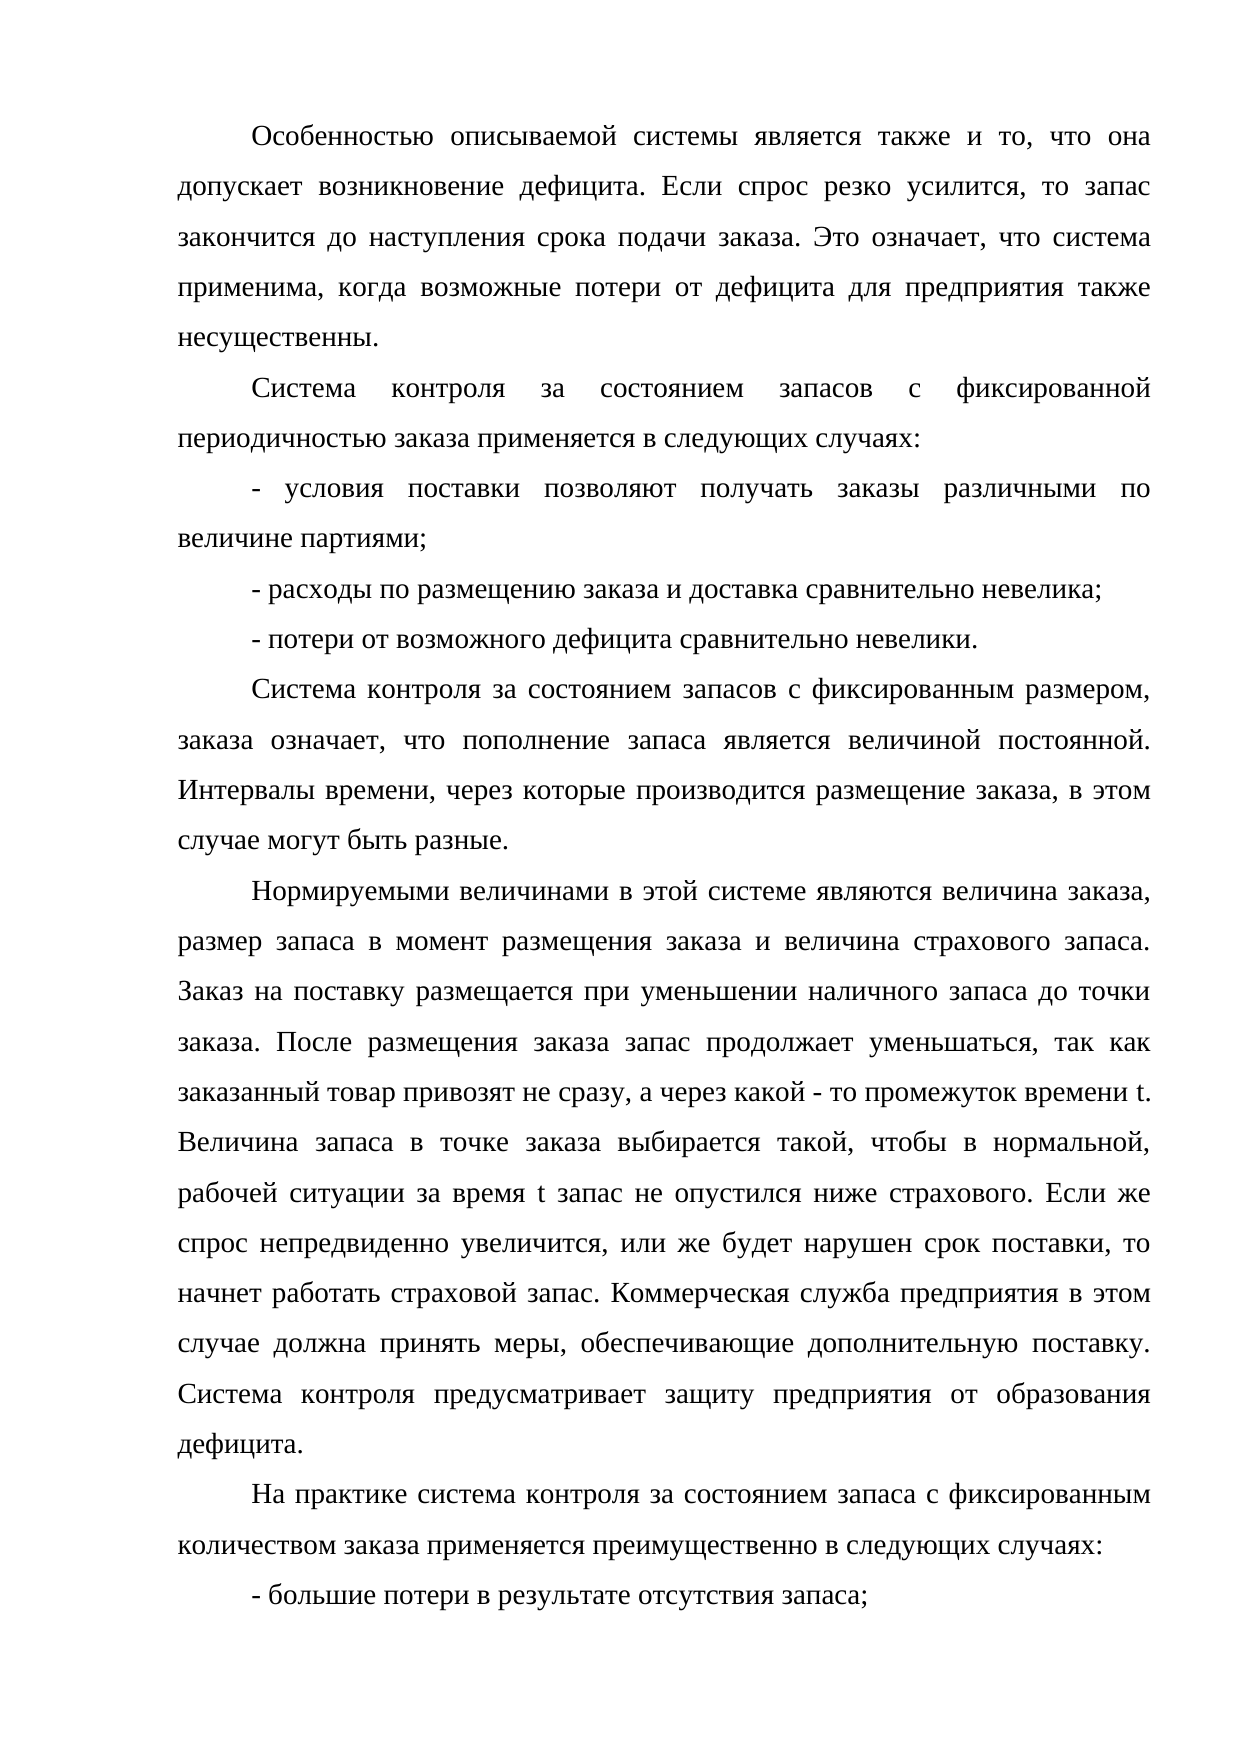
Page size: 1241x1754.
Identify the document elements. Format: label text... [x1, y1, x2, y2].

text Нормируемыми величинами в этой системе являются величина заказа, размер запаса в момент размещения заказа и величина страхового запаса. Заказ на поставку размещается при уменьшении наличного запаса до точки заказа. После размещения заказа запас продолжает уменьшаться, так как заказанный товар привозят не сразу, а через какой - то промежуток времени t. Величина запаса в точке заказа выбирается такой, чтобы в нормальной, рабочей ситуации за время t запас не опустился ниже страхового. Если же спрос непредвиденно увеличится, или же будет нарушен срок поставки, то начнет работать страховой запас. Коммерческая служба предприятия в этом случае должна принять меры, обеспечивающие дополнительную поставку. Cистема контроля предусматривает защиту предприятия от образования дефицита. [177, 873, 1152, 1460]
text - большие потери в результате отсутствия запаса; [177, 1577, 1152, 1611]
text - условия поставки позволяют получать заказы различными по величине партиями; [177, 470, 1152, 554]
text - расходы по размещению заказа и доставка сравнительно невелика; [177, 571, 1152, 604]
text Система контроля за состоянием запасов с фиксированным размером, заказа означает, что пополнение запаса является величиной постоянной. Интервалы времени, через которые производится размещение заказа, в этом случае могут быть разные. [177, 672, 1152, 856]
text Особенностью описываемой системы является также и то, что она допускает возникновение дефицита. Если спрос резко усилится, то запас закончится до наступления срока подачи заказа. Это означает, что система применима, когда возможные потери от дефицита для предприятия также несущественны. [177, 118, 1152, 353]
text На практике система контроля за состоянием запаса с фиксированным количеством заказа применяется преимущественно в следующих случаях: [177, 1477, 1152, 1560]
text Система контроля за состоянием запасов с фиксированной периодичностью заказа применяется в следующих случаях: [177, 370, 1152, 453]
text - потери от возможного дефицита сравнительно невелики. [177, 621, 1152, 655]
